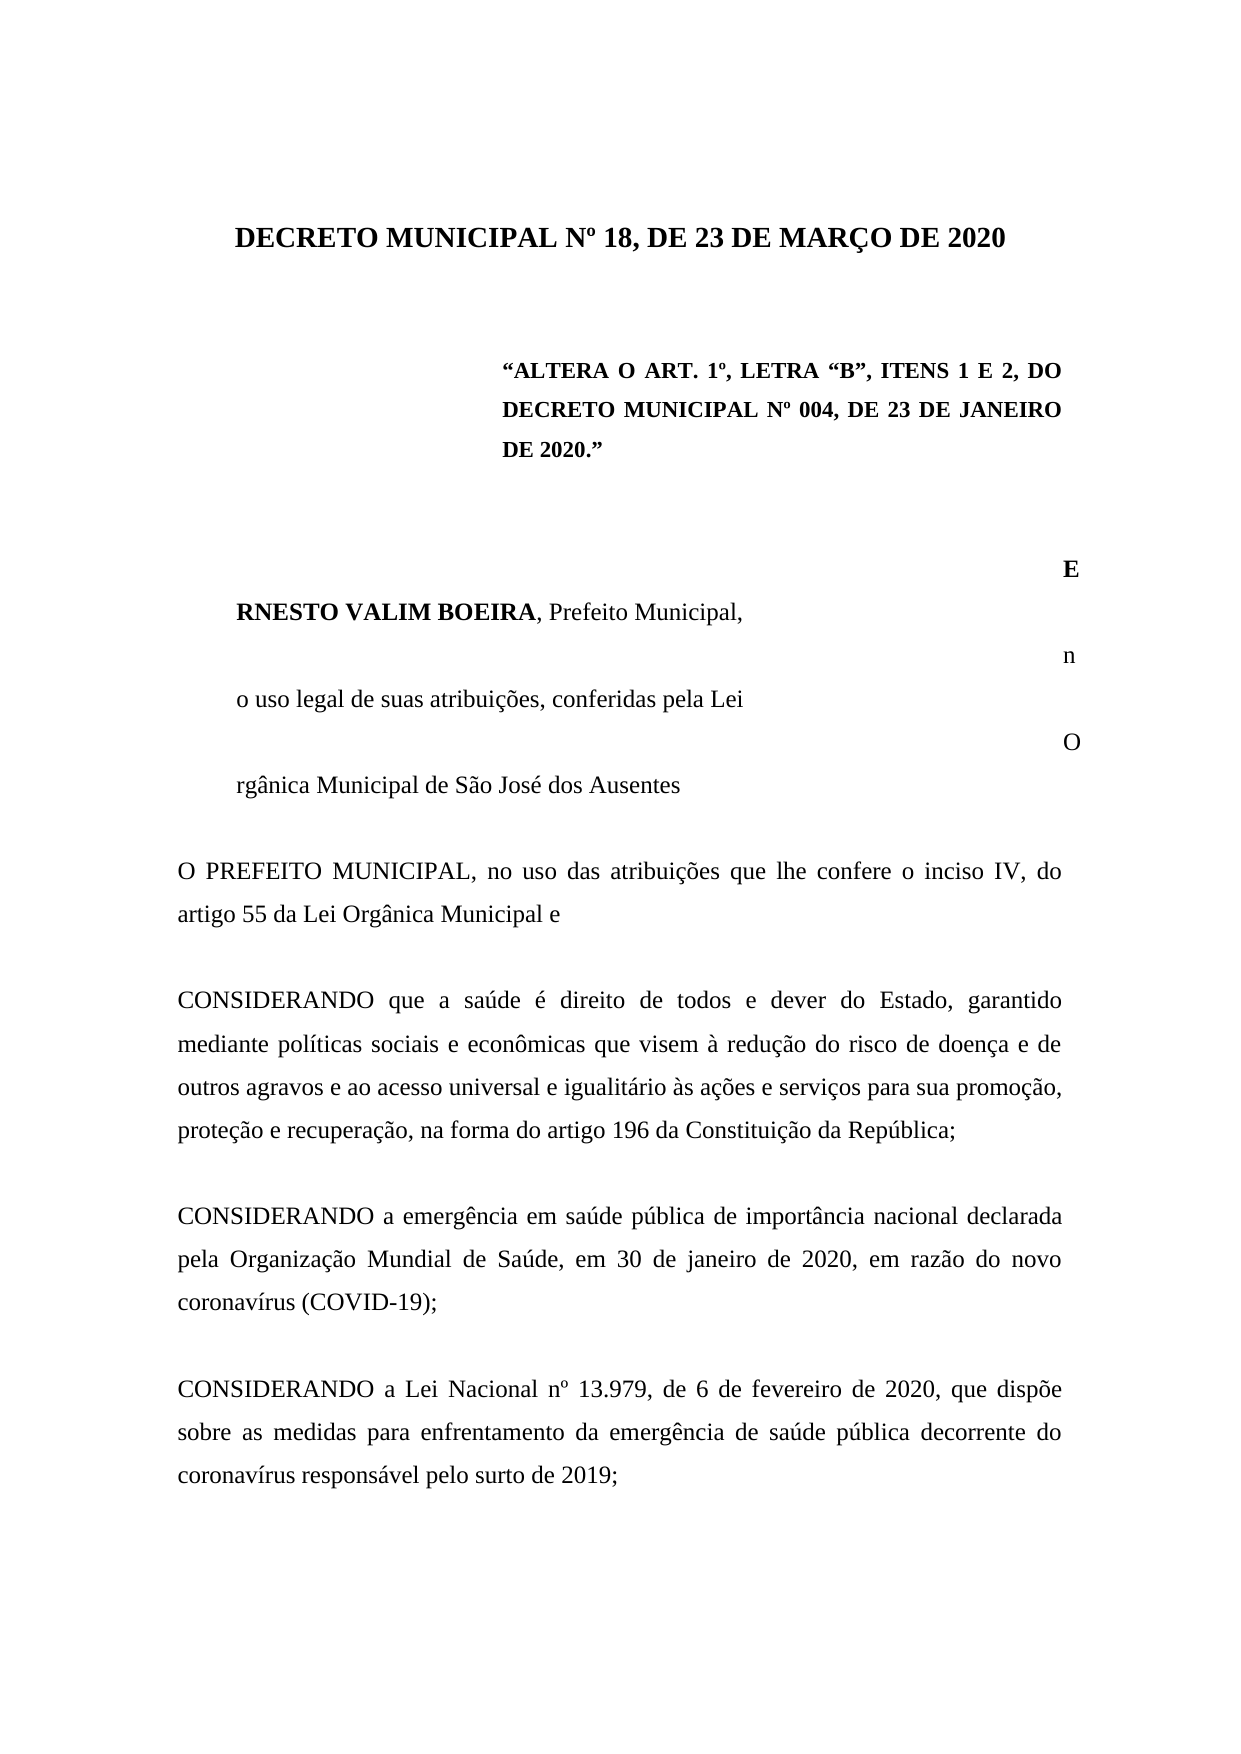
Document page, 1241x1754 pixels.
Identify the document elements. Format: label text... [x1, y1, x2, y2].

text no uso legal de suas atribuições, conferidas pela Lei [236, 641, 1063, 712]
subtitle DECRETO MUNICIPAL Nº 18, DE 23 DE MARÇO DE 2020 [177, 220, 1063, 254]
text Orgânica Municipal de São José dos Ausentes [236, 727, 1063, 799]
text O PREFEITO MUNICIPAL, no uso das atribuições que lhe confere o inciso IV, do artigo 55 da Lei Orgânica Municipal e [177, 856, 1063, 928]
subtitle “ALTERA O ART. 1º, LETRA “B”, ITENS 1 E 2, DO DECRETO MUNICIPAL Nº 004, DE 23 DE JANEIRO DE 2020.” [502, 357, 1063, 462]
text CONSIDERANDO que a saúde é direito de todos e dever do Estado, garantido mediante políticas sociais e econômicas que visem à redução do risco de doença e de outros agravos e ao acesso universal e igualitário às ações e serviços para sua promoção, proteção e recuperação, na forma do artigo 196 da Constituição da República; [177, 986, 1063, 1144]
text ERNESTO VALIM BOEIRA, Prefeito Municipal, [236, 554, 1063, 626]
text CONSIDERANDO a emergência em saúde pública de importância nacional declarada pela Organização Mundial de Saúde, em 30 de janeiro de 2020, em razão do novo coronavírus (COVID-19); [177, 1201, 1063, 1316]
text CONSIDERANDO a Lei Nacional nº 13.979, de 6 de fevereiro de 2020, que dispõe sobre as medidas para enfrentamento da emergência de saúde pública decorrente do coronavírus responsável pelo surto de 2019; [177, 1374, 1063, 1489]
